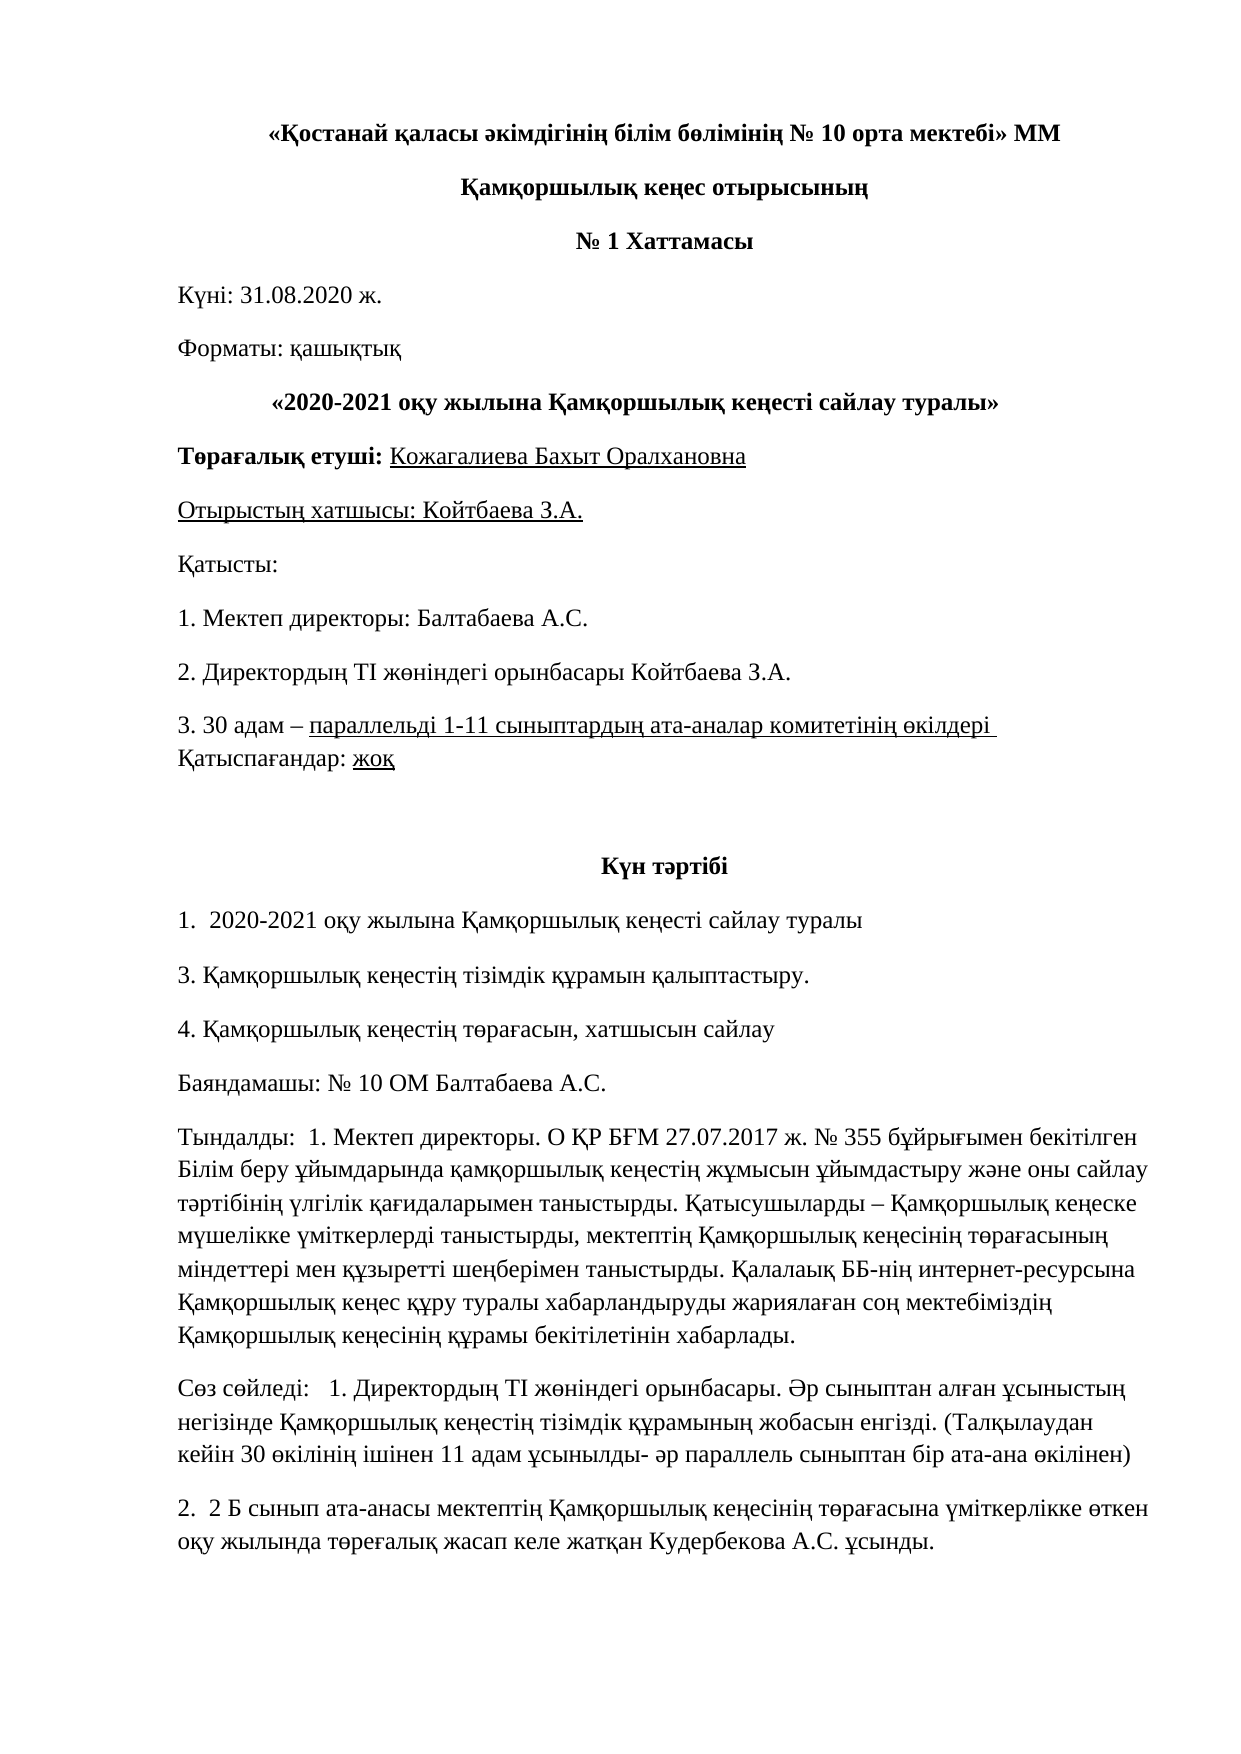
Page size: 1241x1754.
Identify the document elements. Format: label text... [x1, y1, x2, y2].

text Күні: 31.08.2020 ж. [177, 280, 1152, 308]
text 1. 2020-2021 оқу жылына Қамқоршылық кеңесті сайлау туралы [177, 905, 1152, 934]
text Қатысты: [177, 549, 1152, 578]
text 3. 30 адам – параллельді 1-11 сыныптардың ата-аналар комитетінің өкілдері Қатыспағандар: жоқ [177, 711, 1152, 772]
text «Қостанай қаласы әкімдігінің білім бөлімінің № 10 орта мектебі» ММ [177, 118, 1152, 147]
text Қамқоршылық кеңес отырысының [177, 172, 1152, 201]
text 4. Қамқоршылық кеңестің төрағасын, хатшысын сайлау [177, 1014, 1152, 1043]
text Форматы: қашықтық [177, 333, 1152, 362]
text 2. 2 Б сынып ата-анасы мектептің Қамқоршылық кеңесінің төрағасына үміткерлікке өткен оқу жылында төреғалық жасап келе жатқан Кудербекова А.С. ұсынды. [177, 1493, 1152, 1555]
text Сөз сөйледі: 1. Директордың ТІ жөніндегі орынбасары. Әр сыныптан алған ұсыныстың негізінде Қамқоршылық кеңестің тізімдік құрамының жобасын енгізді. (Талқылаудан кейін 30 өкілінің ішінен 11 адам ұсынылды- әр параллель сыныптан бір ата-ана өкілінен) [177, 1373, 1152, 1468]
text № 1 Хаттамасы [177, 226, 1152, 254]
text Төрағалық етуші: Кожагалиева Бахыт Оралхановна [177, 441, 1152, 470]
text «2020-2021 оқу жылына Қамқоршылық кеңесті сайлау туралы» [177, 387, 1152, 416]
text Тындалды: 1. Мектеп директоры. О ҚР БҒМ 27.07.2017 ж. № 355 бұйрығымен бекітілген Білім беру ұйымдарында қамқоршылық кеңестің жұмысын ұйымдастыру және оны сайлау тәртібінің үлгілік қағидаларымен таныстырды. Қатысушыларды – Қамқоршылық кеңеске мүшелікке үміткерлерді таныстырды, мектептің Қамқоршылық кеңесінің төрағасының міндеттері мен құзыретті шеңберімен таныстырды. Қалалаық ББ-нің интернет-ресурсына Қамқоршылық кеңес құру туралы хабарландыруды жариялаған соң мектебіміздің Қамқоршылық кеңесінің құрамы бекітілетінін хабарлады. [177, 1122, 1152, 1348]
text Күн тәртібі [177, 851, 1152, 880]
text 3. Қамқоршылық кеңестің тізімдік құрамын қалыптастыру. [177, 960, 1152, 989]
text 2. Директордың ТІ жөніндегі орынбасары Койтбаева З.А. [177, 657, 1152, 685]
text 1. Мектеп директоры: Балтабаева А.С. [177, 603, 1152, 632]
text Баяндамашы: № 10 ОМ Балтабаева А.С. [177, 1068, 1152, 1096]
text Отырыстың хатшысы: Койтбаева З.А. [177, 495, 1152, 524]
